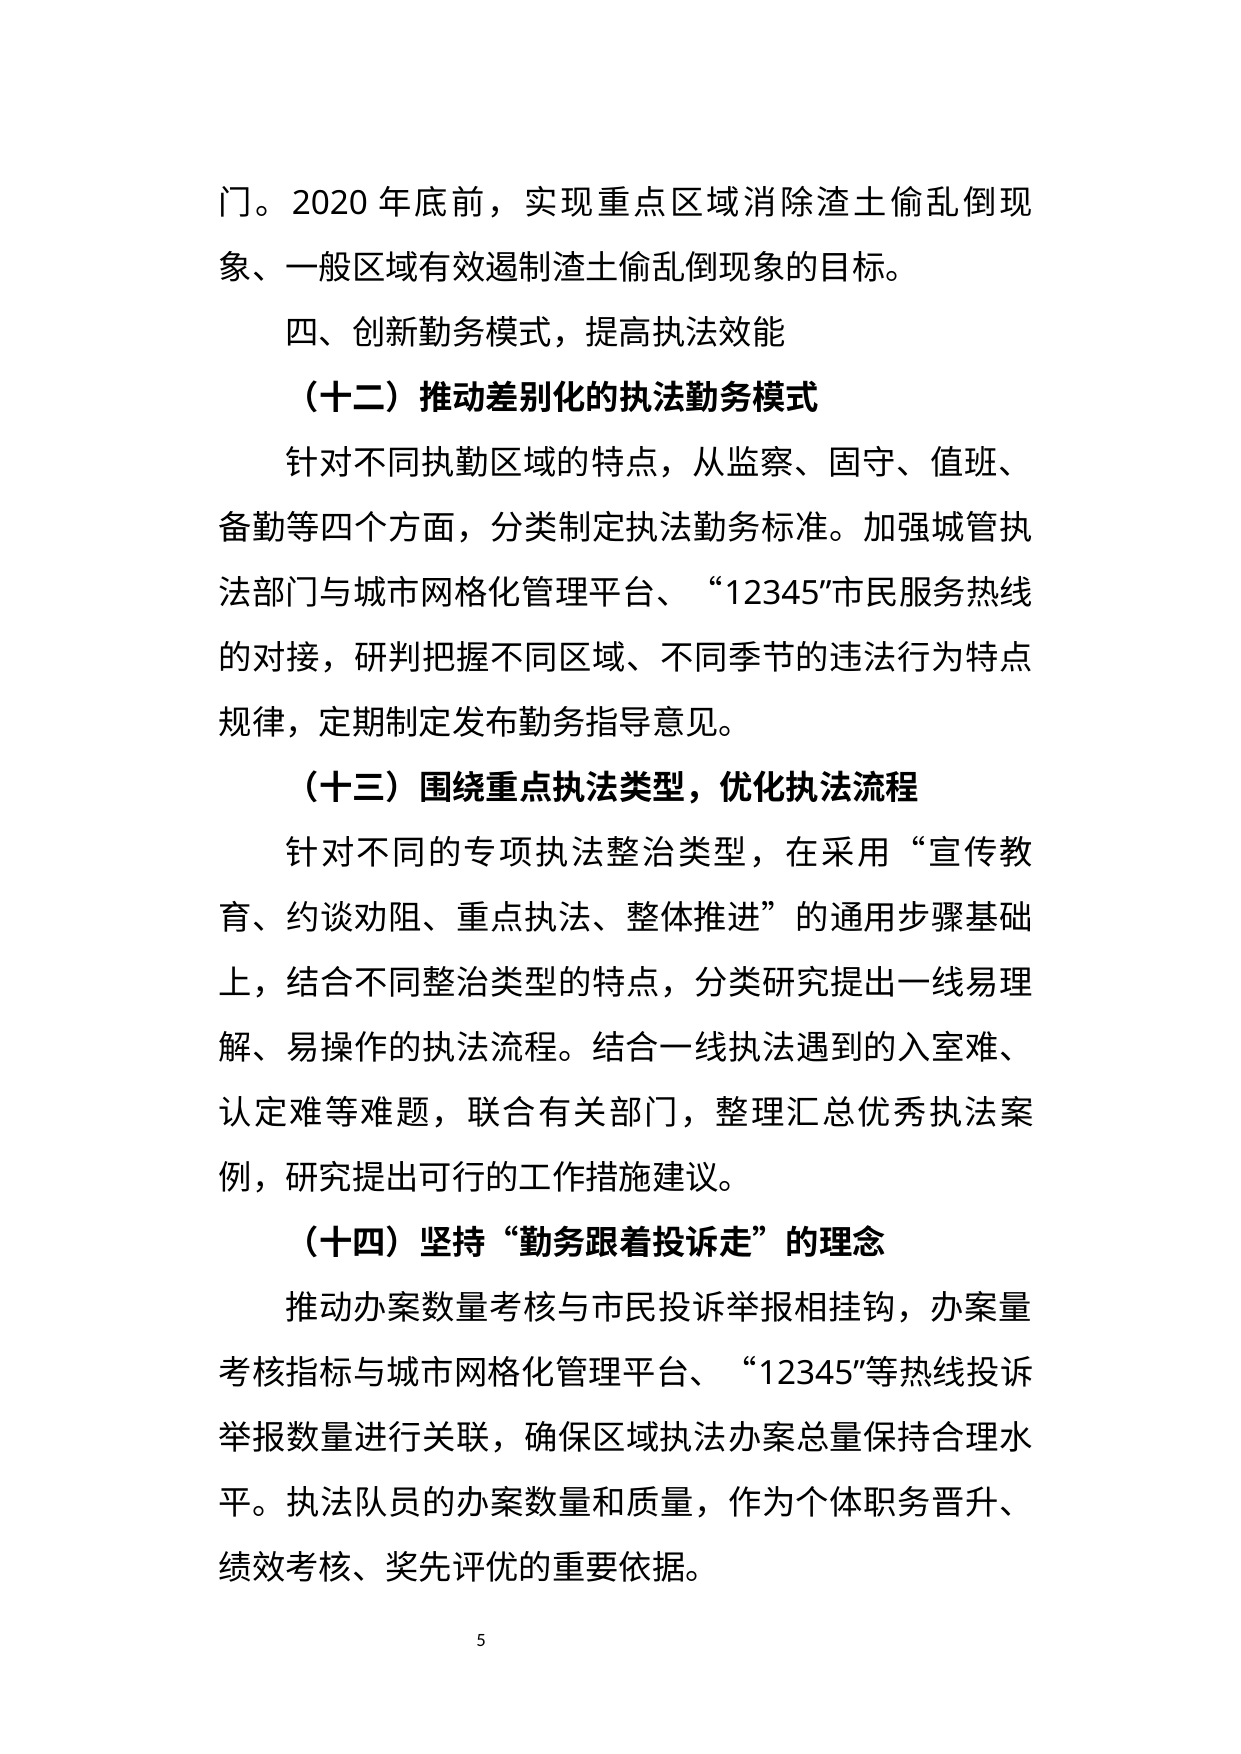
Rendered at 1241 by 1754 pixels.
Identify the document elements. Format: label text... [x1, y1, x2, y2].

text 四、创新勤务模式，提高执法效能 [218, 298, 1033, 363]
text 针对不同执勤区域的特点，从监察、固守、值班、备勤等四个方面，分类制定执法勤务标准。加强城管执法部门与城市网格化管理平台、“12345”市民服务热线的对接，研判把握不同区域、不同季节的违法行为特点规律，定期制定发布勤务指导意见。 [218, 428, 1033, 753]
text （十二）推动差别化的执法勤务模式 [218, 363, 1033, 428]
text （十三）围绕重点执法类型，优化执法流程 [218, 753, 1033, 818]
text 针对不同的专项执法整治类型，在采用“宣传教育、约谈劝阻、重点执法、整体推进”的通用步骤基础上，结合不同整治类型的特点，分类研究提出一线易理解、易操作的执法流程。结合一线执法遇到的入室难、认定难等难题，联合有关部门，整理汇总优秀执法案例，研究提出可行的工作措施建议。 [218, 818, 1033, 1208]
text 推动办案数量考核与市民投诉举报相挂钩，办案量考核指标与城市网格化管理平台、“12345”等热线投诉举报数量进行关联，确保区域执法办案总量保持合理水平。执法队员的办案数量和质量，作为个体职务晋升、绩效考核、奖先评优的重要依据。 [218, 1273, 1033, 1598]
text （十四）坚持“勤务跟着投诉走”的理念 [218, 1208, 1033, 1273]
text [218, 168, 1033, 298]
